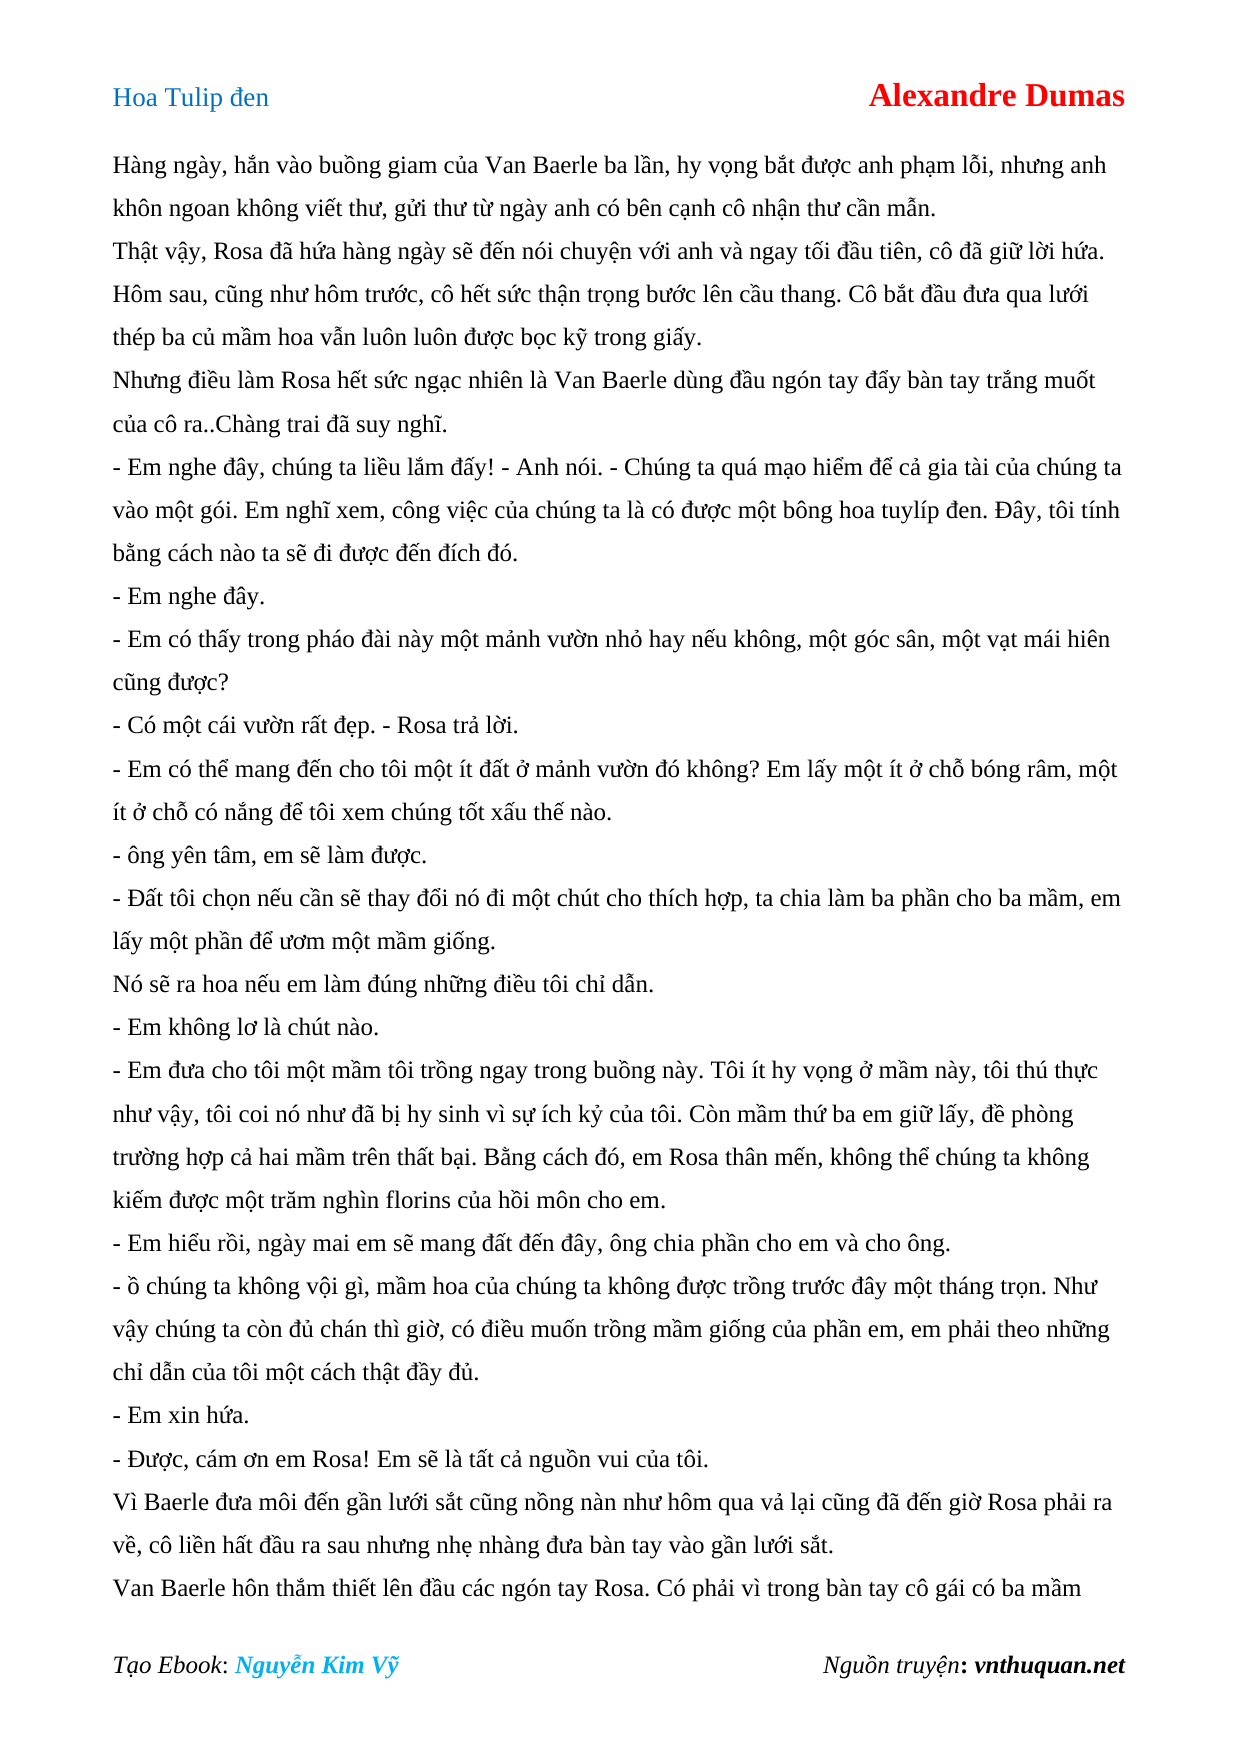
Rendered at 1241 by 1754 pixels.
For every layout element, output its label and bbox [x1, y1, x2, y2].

text [112, 150, 1128, 1602]
